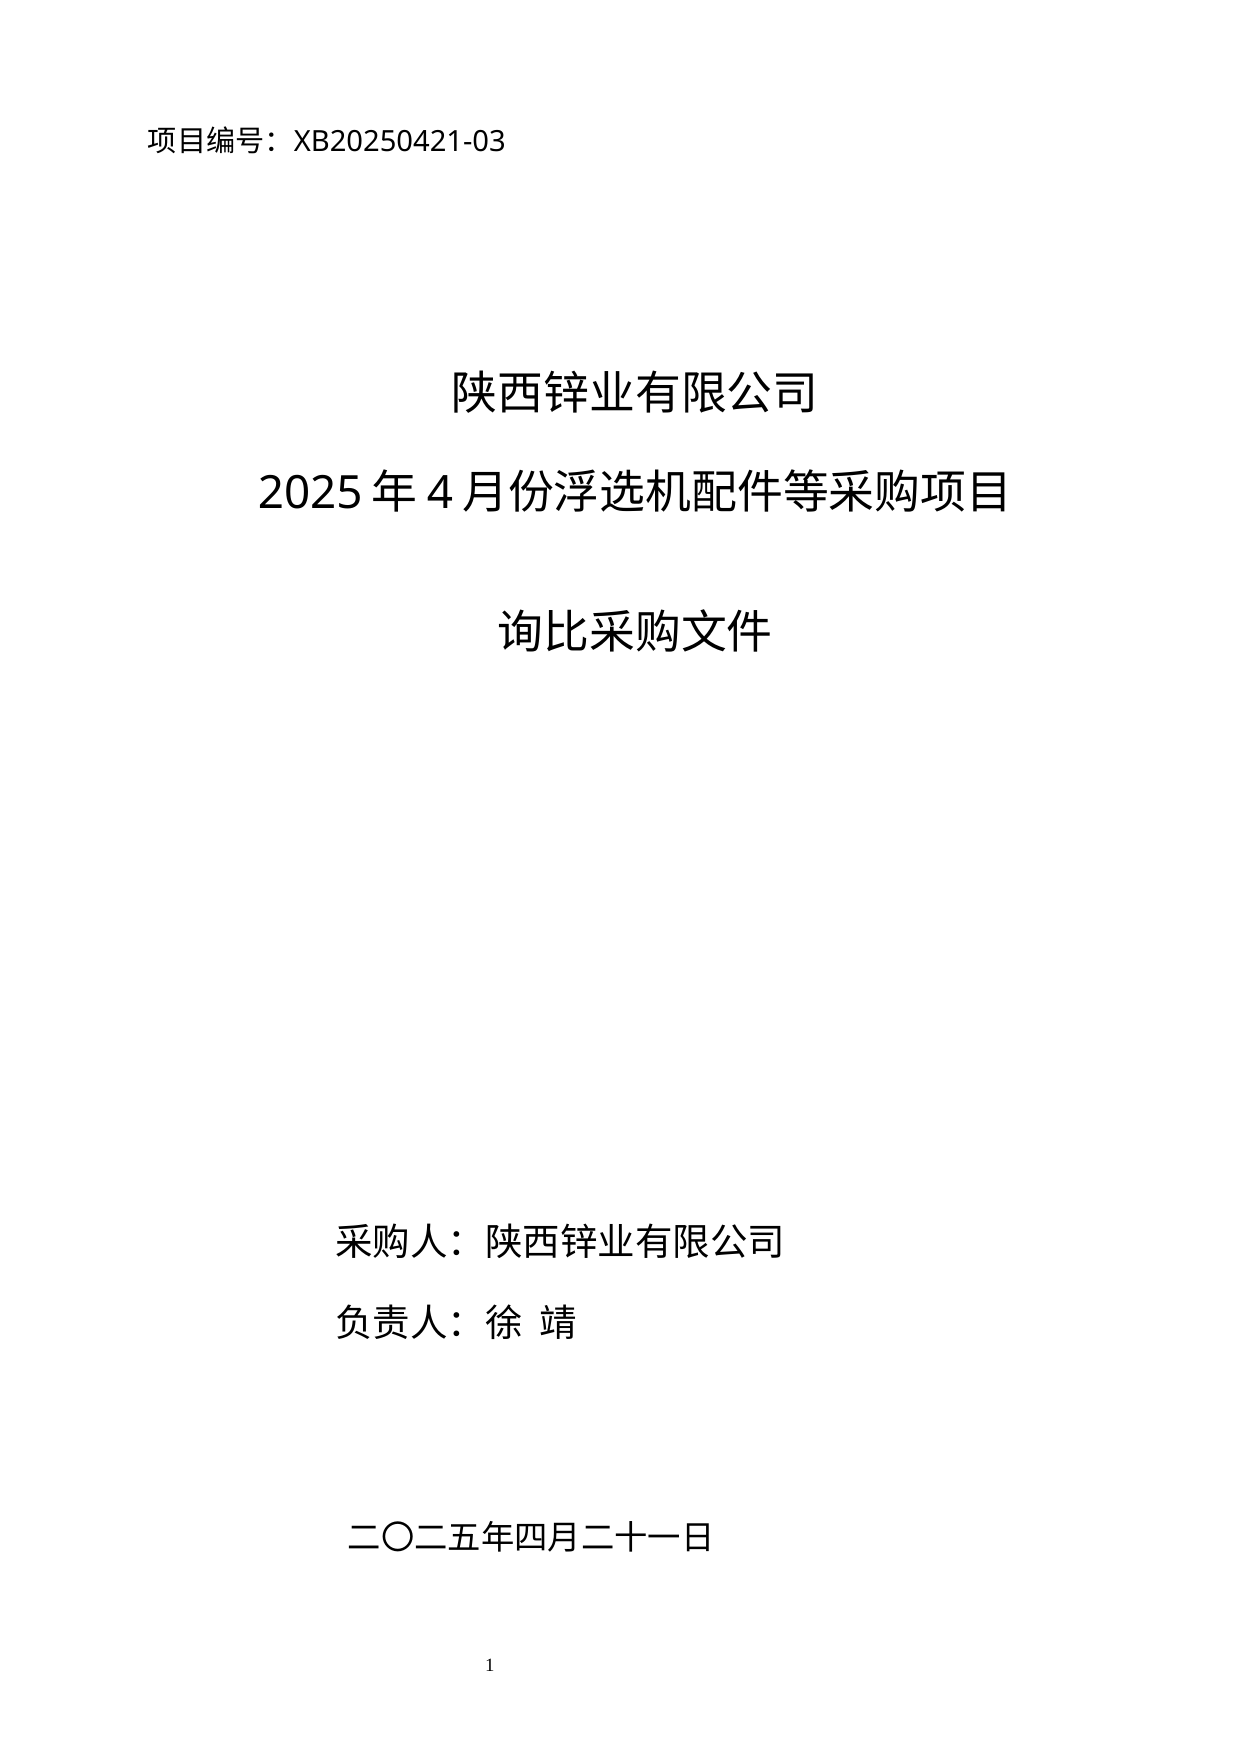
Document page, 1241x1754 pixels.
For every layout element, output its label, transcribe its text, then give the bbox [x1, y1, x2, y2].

text 陕西锌业有限公司 [148, 356, 1122, 423]
text 采购人：陕西锌业有限公司 [148, 1212, 1122, 1266]
text 项目编号：XB20250421-03 [148, 118, 1122, 160]
text 负责人：徐 靖 [148, 1293, 1122, 1347]
text 2025年4月份浮选机配件等采购项目 [148, 456, 1122, 522]
text 二〇二五年四月二十一日 [148, 1511, 1122, 1559]
text 询比采购文件 [148, 595, 1122, 662]
